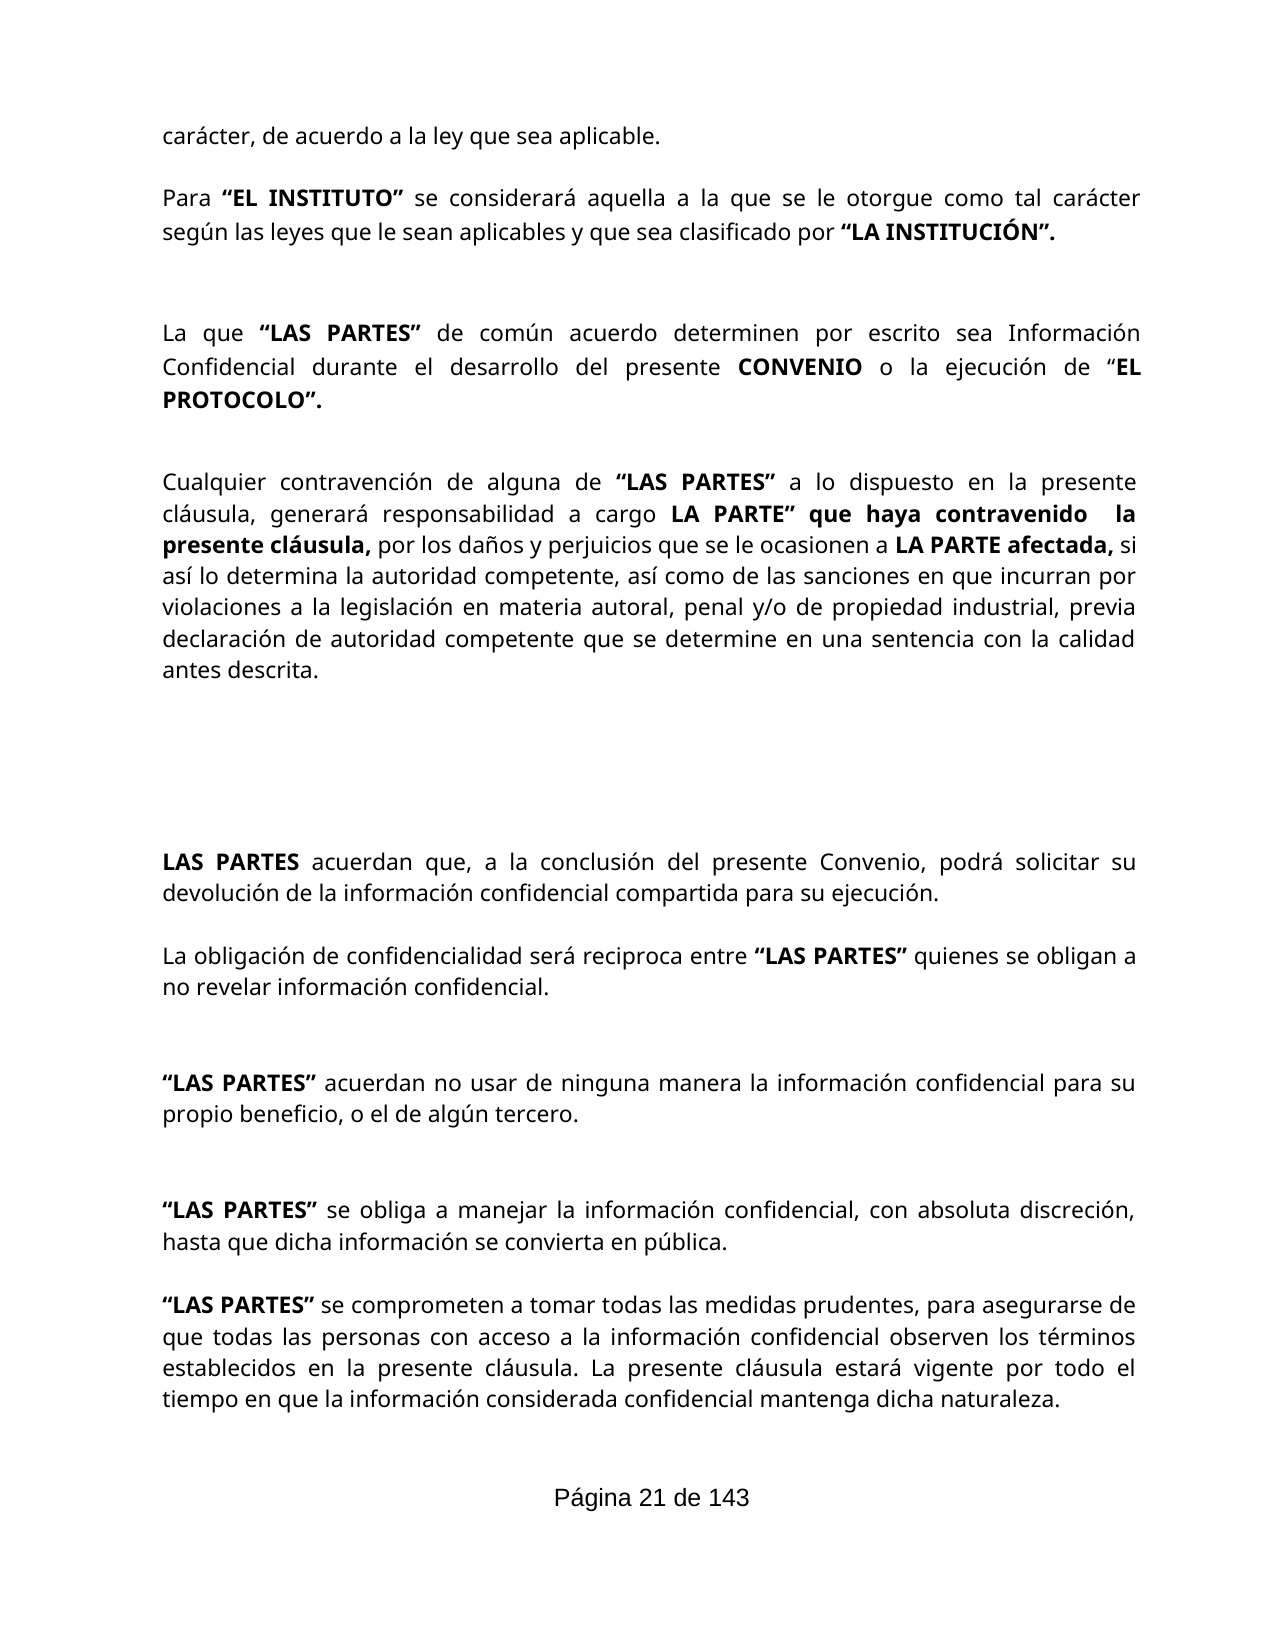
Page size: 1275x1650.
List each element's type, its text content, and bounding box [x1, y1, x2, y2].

text LAS PARTES acuerdan que, a la conclusión del presente Convenio, podrá solicitar su devolución de la información confidencial compartida para su ejecución. [162, 846, 1137, 908]
text “LAS PARTES” acuerdan no usar de ninguna manera la información confidencial para su propio beneficio, o el de algún tercero. [162, 1067, 1137, 1129]
text Para “EL INSTITUTO” se considerará aquella a la que se le otorgue como tal carácter según las leyes que le sean aplicables y que sea clasificado por “LA INSTITUCIÓN”. [162, 182, 1141, 247]
text Cualquier contravención de alguna de “LAS PARTES” a lo dispuesto en la presente cláusula, generará responsabilidad a cargo LA PARTE” que haya contravenido la presente cláusula, por los daños y perjuicios que se le ocasionen a LA PARTE afectada, si así lo determina la autoridad competente, así como de las sanciones en que incurran por violaciones a la legislación en materia autoral, penal y/o de propiedad industrial, previa declaración de autoridad competente que se determine en una sentencia con la calidad antes descrita. [162, 466, 1137, 685]
text “LAS PARTES” se obliga a manejar la información confidencial, con absoluta discreción, hasta que dicha información se convierta en pública. [162, 1194, 1137, 1257]
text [162, 120, 1137, 151]
text “LAS PARTES” se comprometen a tomar todas las medidas prudentes, para asegurarse de que todas las personas con acceso a la información confidencial observen los términos establecidos en la presente cláusula. La presente cláusula estará vigente por todo el tiempo en que la información considerada confidencial mantenga dicha naturaleza. [162, 1289, 1137, 1414]
text La obligación de confidencialidad será reciproca entre “LAS PARTES” quienes se obligan a no revelar información confidencial. [162, 940, 1137, 1002]
text La que “LAS PARTES” de común acuerdo determinen por escrito sea Información Confidencial durante el desarrollo del presente CONVENIO o la ejecución de “EL PROTOCOLO”. [162, 317, 1141, 416]
